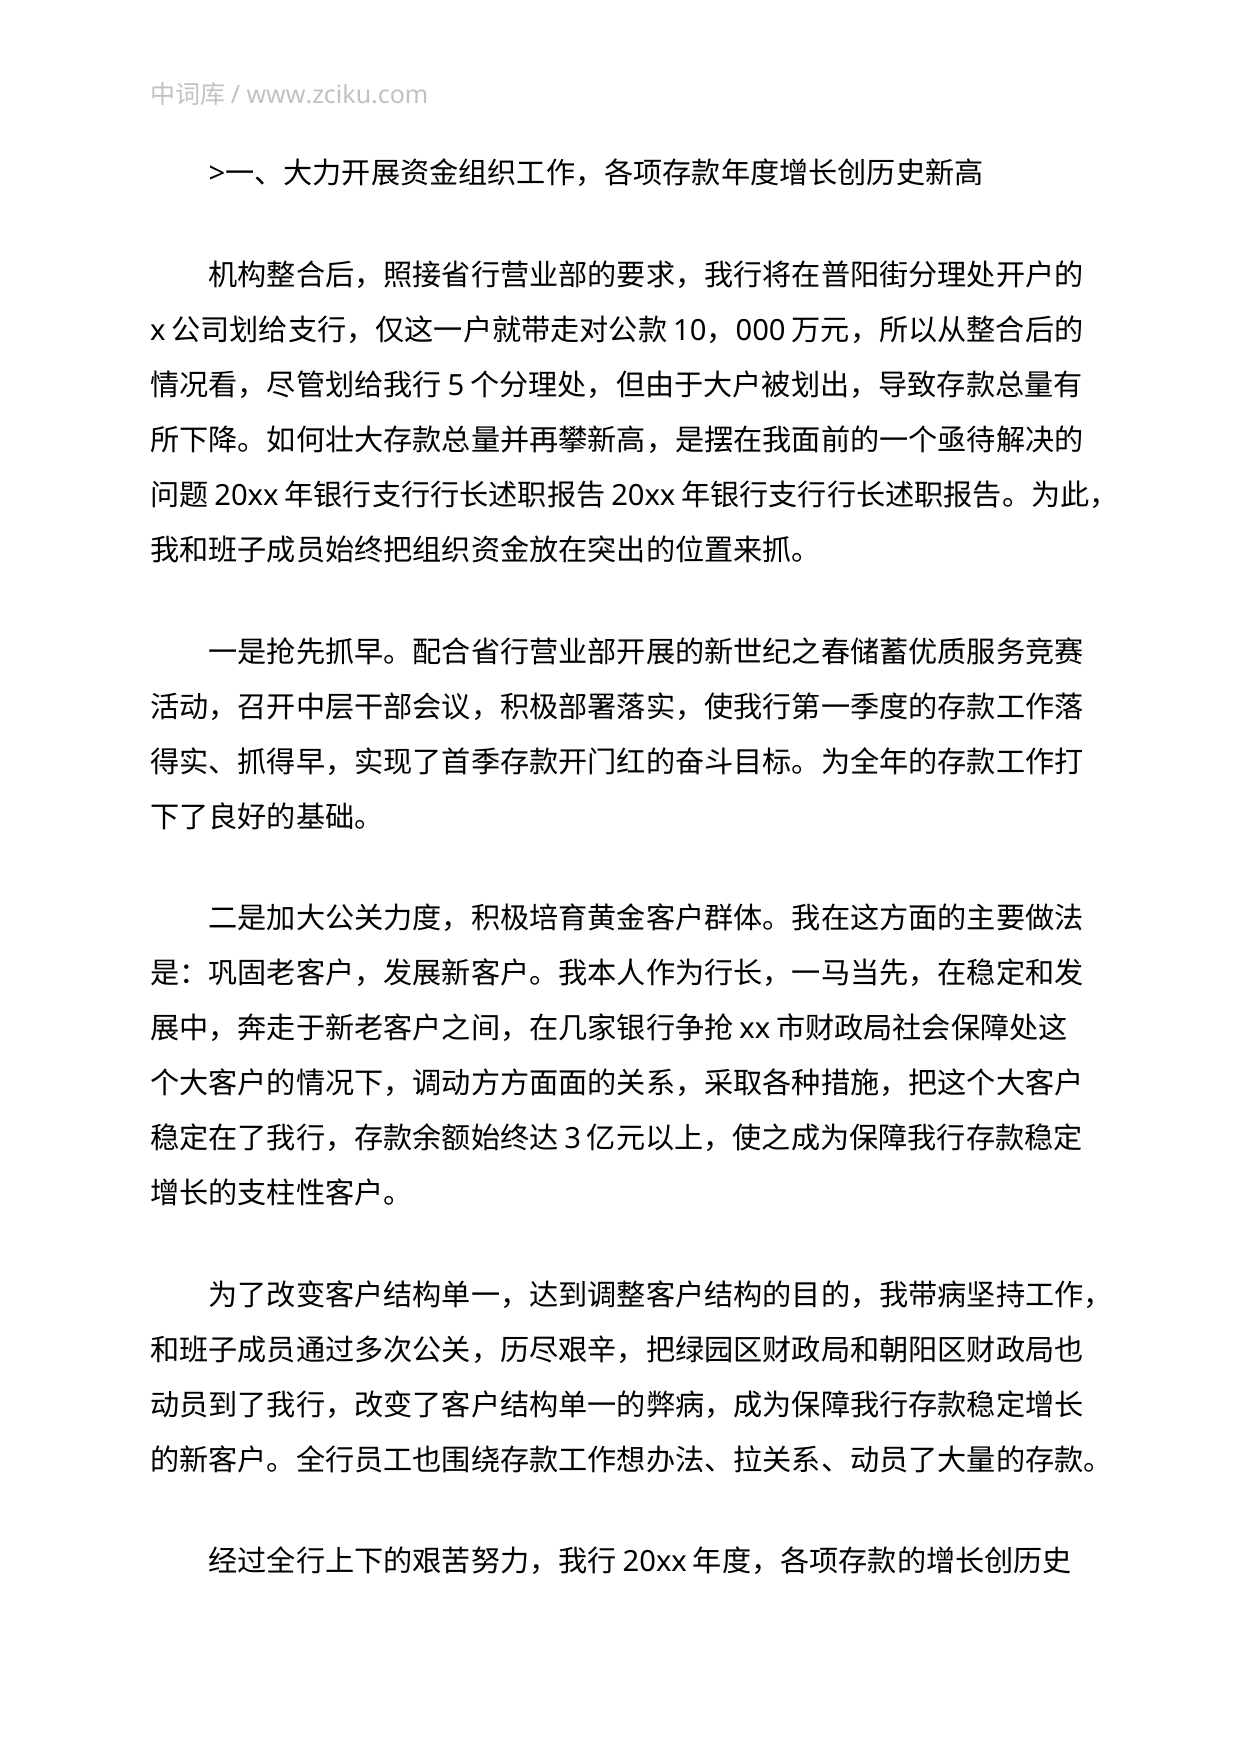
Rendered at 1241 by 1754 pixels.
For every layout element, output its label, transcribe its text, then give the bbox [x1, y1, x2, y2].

text 二是加大公关力度，积极培育黄金客户群体。我在这方面的主要做法是：巩固老客户，发展新客户。我本人作为行长，一马当先，在稳定和发展中，奔走于新老客户之间，在几家银行争抢xx市财政局社会保障处这个大客户的情况下，调动方方面面的关系，采取各种措施，把这个大客户稳定在了我行，存款余额始终达3亿元以上，使之成为保障我行存款稳定增长的支柱性客户。 [150, 895, 1090, 1212]
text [150, 1538, 1090, 1580]
text 机构整合后，照接省行营业部的要求，我行将在普阳街分理处开户的x公司划给支行，仅这一户就带走对公款10，000万元，所以从整合后的情况看，尽管划给我行5个分理处，但由于大户被划出，导致存款总量有所下降。如何壮大存款总量并再攀新高，是摆在我面前的一个亟待解决的问题20xx年银行支行行长述职报告20xx年银行支行行长述职报告。为此，我和班子成员始终把组织资金放在突出的位置来抓。 [150, 252, 1090, 569]
text 为了改变客户结构单一，达到调整客户结构的目的，我带病坚持工作，和班子成员通过多次公关，历尽艰辛，把绿园区财政局和朝阳区财政局也动员到了我行，改变了客户结构单一的弊病，成为保障我行存款稳定增长的新客户。全行员工也围绕存款工作想办法、拉关系、动员了大量的存款。 [150, 1271, 1090, 1478]
text >一、大力开展资金组织工作，各项存款年度增长创历史新高 [150, 150, 1090, 192]
text 一是抢先抓早。配合省行营业部开展的新世纪之春储蓄优质服务竞赛活动，召开中层干部会议，积极部署落实，使我行第一季度的存款工作落得实、抓得早，实现了首季存款开门红的奋斗目标。为全年的存款工作打下了良好的基础。 [150, 628, 1090, 836]
